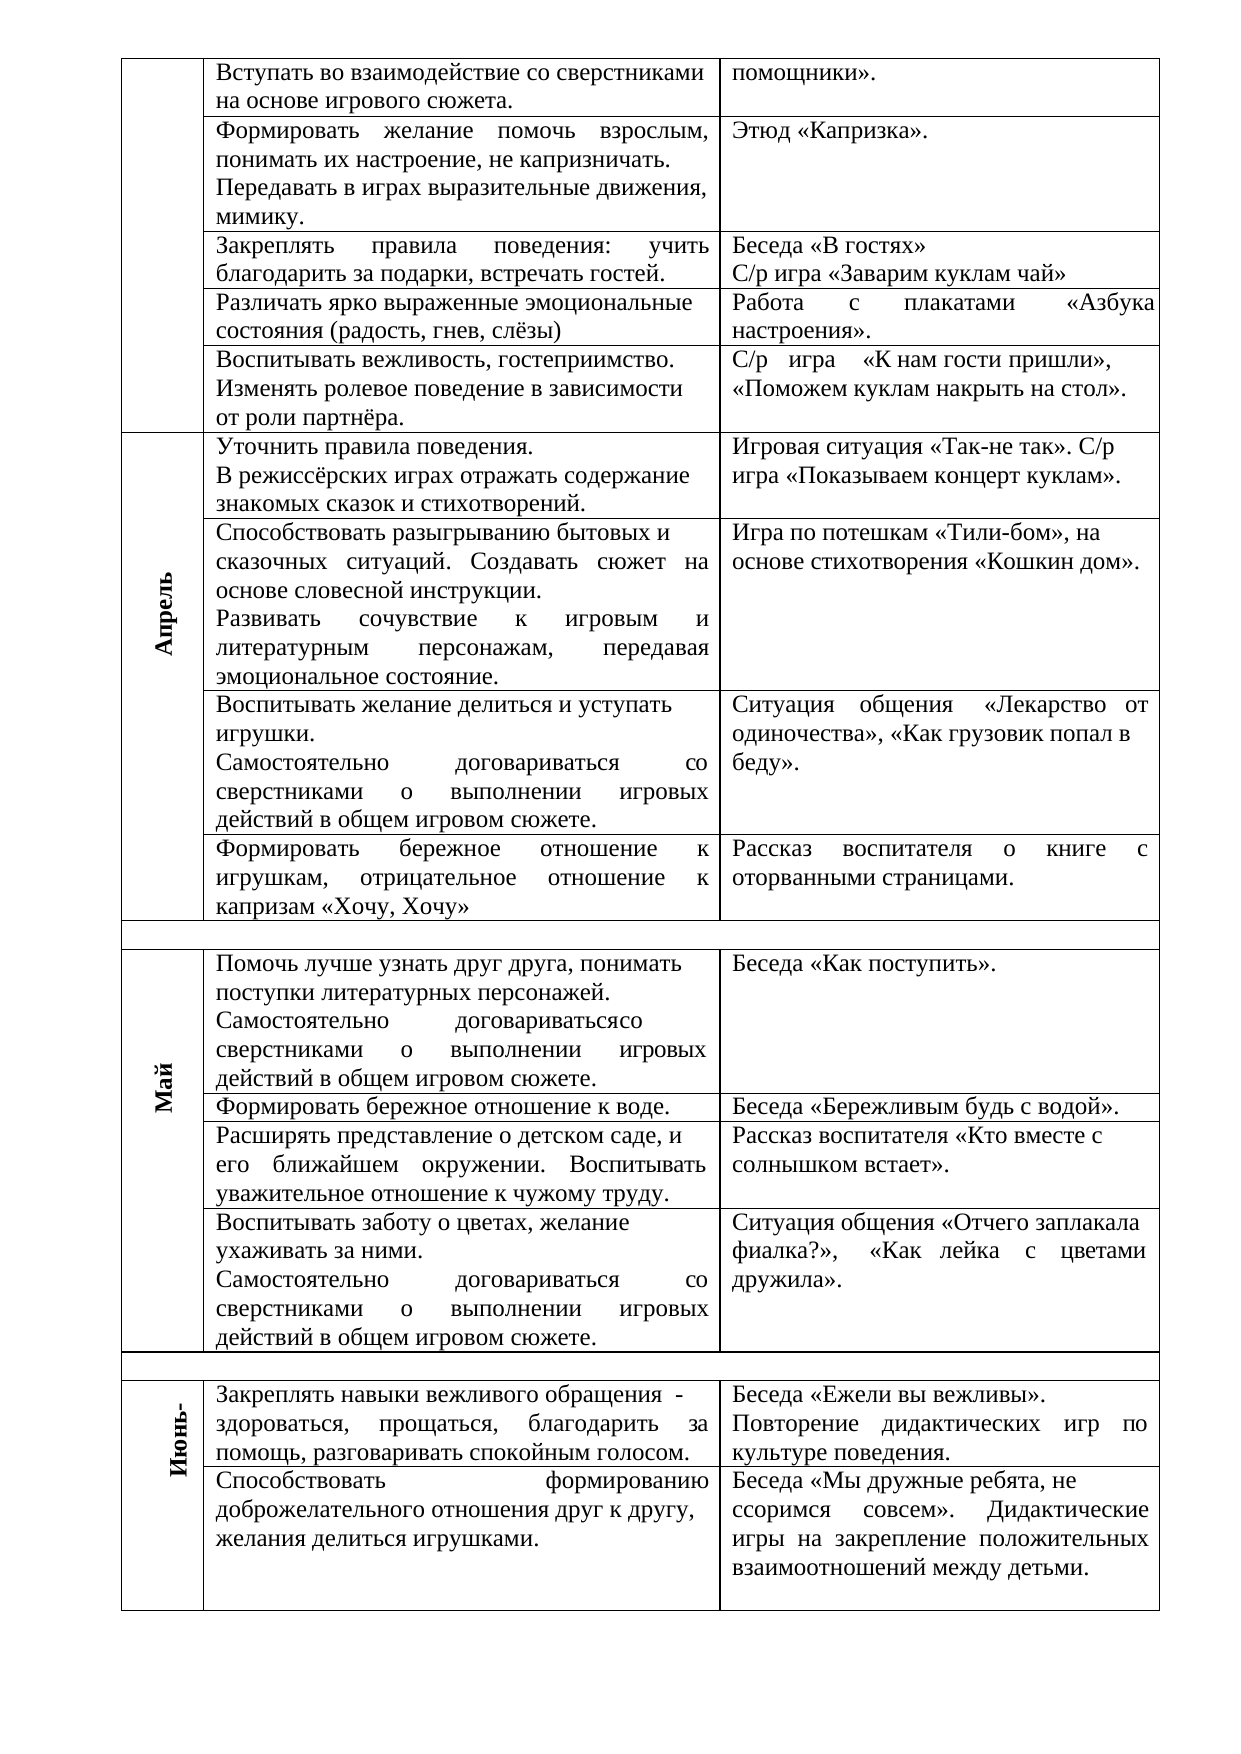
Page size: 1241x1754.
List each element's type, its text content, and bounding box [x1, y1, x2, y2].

table_cell Беседа «Бережливым будь с водой». [721, 1094, 1159, 1121]
table_cell Закреплять навыки вежливого обращения - здороваться, прощаться, благодарить за помощь, разговаривать спокойным голосом. [204, 1381, 719, 1466]
table_cell Беседа «Мы дружные ребята, не ссоримся совсем». Дидактические игры на закрепление положительных взаимоотношений между детьми. [721, 1467, 1159, 1610]
table_cell Работа с плакатами «Азбука настроения». [721, 289, 1159, 345]
table_cell Игровая ситуация «Так-не так». С/р игра «Показываем концерт куклам». [721, 433, 1159, 518]
table_cell [122, 1353, 1159, 1380]
table_cell Формировать желание помочь взрослым, понимать их настроение, не капризничать. Передавать в играх выразительные движения, мимику. [204, 117, 719, 231]
table_cell Воспитывать заботу о цветах, желание ухаживать за ними. Самостоятельно договариваться со сверстниками о выполнении игровых действий в общем игровом сюжете. [204, 1209, 719, 1351]
table_cell Закреплять правила поведения: учить благодарить за подарки, встречать гостей. [204, 232, 719, 288]
table_cell Расширять представление о детском саде, и его ближайшем окружении. Воспитывать уважительное отношение к чужому труду. [204, 1122, 719, 1207]
table_cell Различать ярко выраженные эмоциональные состояния (радость, гнев, слёзы) [204, 289, 719, 345]
table_cell Этюд «Капризка». [721, 117, 1159, 231]
table_cell Способствовать разыгрыванию бытовых и сказочных ситуаций. Создавать сюжет на основе словесной инструкции. Развивать сочувствие к игровым и литературным персонажам, передавая эмоциональное состояние. [204, 519, 719, 690]
table_cell Воспитывать вежливость, гостеприимство. Изменять ролевое поведение в зависимости от роли партнёра. [204, 346, 719, 432]
table_cell Уточнить правила поведения. В режиссёрских играх отражать содержание знакомых сказок и стихотворений. [204, 433, 719, 518]
table_cell Рассказ воспитателя «Кто вместе с солнышком встает». [721, 1122, 1159, 1207]
table_cell Беседа «В гостях» С/р игра «Заварим куклам чай» [721, 232, 1159, 288]
table_cell Воспитывать желание делиться и уступать игрушки. Самостоятельно договариваться со сверстниками о выполнении игровых действий в общем игровом сюжете. [204, 691, 719, 834]
table_header [122, 59, 203, 432]
table_cell Формировать бережное отношение к воде. [204, 1094, 719, 1121]
table_cell Беседа «Как поступить». [721, 950, 1159, 1092]
table_cell Июнь- [122, 1381, 203, 1610]
table_header помощники». [721, 59, 1159, 116]
table_header Вступать во взаимодействие со сверстниками на основе игрового сюжета. [204, 59, 719, 116]
table_cell Формировать бережное отношение к игрушкам, отрицательное отношение к капризам «Хочу, Хочу» [204, 835, 719, 920]
table_cell Ситуация общения «Лекарство от одиночества», «Как грузовик попал в беду». [721, 691, 1159, 834]
table_cell Игра по потешкам «Тили-бом», на основе стихотворения «Кошкин дом». [721, 519, 1159, 690]
table_cell Рассказ воспитателя о книге с оторванными страницами. [721, 835, 1159, 920]
table_cell [122, 921, 1159, 949]
table_cell Май [122, 950, 203, 1351]
table_cell Помочь лучше узнать друг друга, понимать поступки литературных персонажей. Самостоятельно договариваться со сверстниками о выполнении игровых действий в общем игровом сюжете. [204, 950, 719, 1092]
table_cell Ситуация общения «Отчего заплакала фиалка?», «Как лейка с цветами дружила». [721, 1209, 1159, 1351]
table_cell С/р игра «К нам гости пришли», «Поможем куклам накрыть на стол». [721, 346, 1159, 432]
table_cell Способствовать формированию доброжелательного отношения друг к другу, желания делиться игрушками. [204, 1467, 719, 1610]
table_cell Апрель [122, 433, 203, 920]
table_cell Беседа «Ежели вы вежливы». Повторение дидактических игр по культуре поведения. [721, 1381, 1159, 1466]
